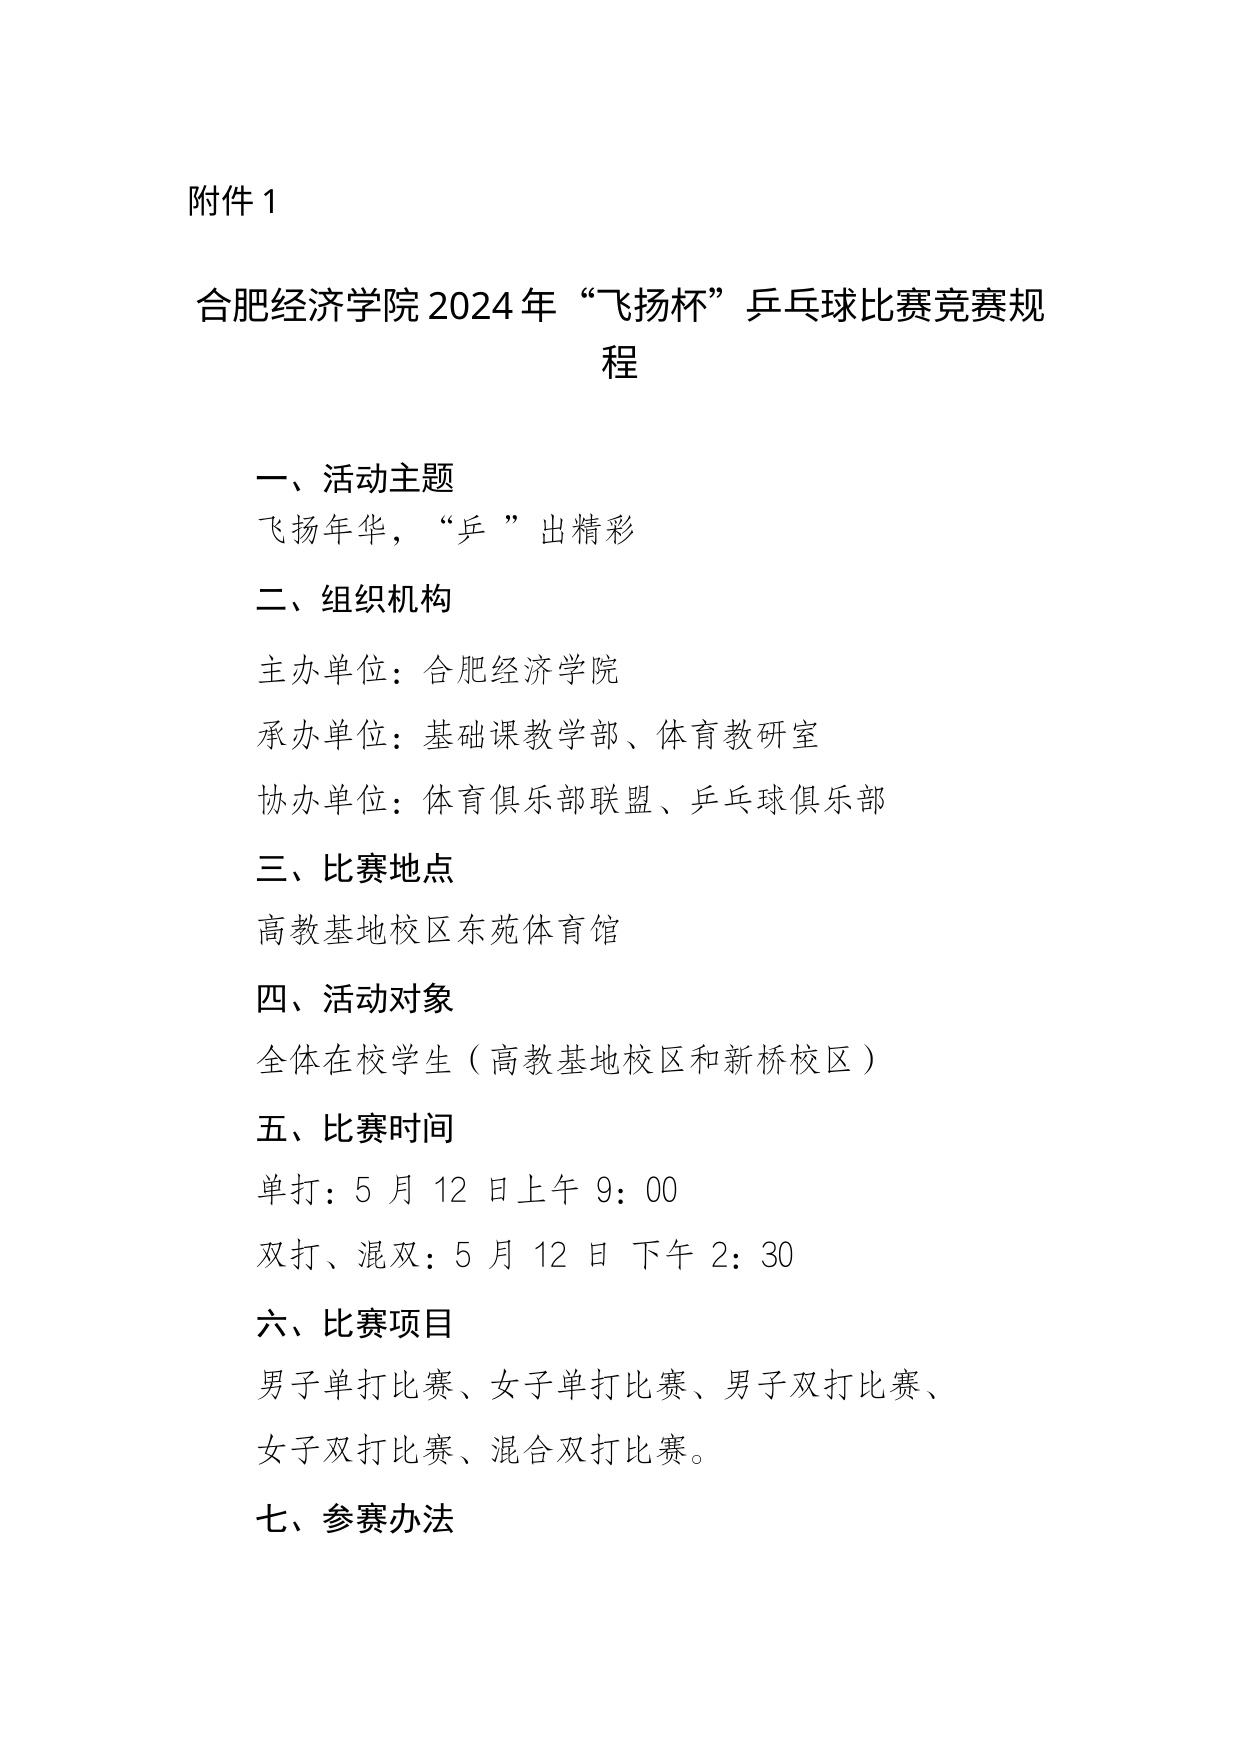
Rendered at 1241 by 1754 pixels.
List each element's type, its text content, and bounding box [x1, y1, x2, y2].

text 五、比赛时间 [187, 1093, 1053, 1158]
text 二、组织机构 [187, 573, 1053, 638]
text 高教基地校区东苑体育馆 [187, 898, 1053, 963]
text 全体在校学生（高教基地校区和新桥校区） [187, 1028, 1053, 1093]
text 双打、混双：5 月 12 日 下午 2：30 [187, 1223, 1053, 1288]
text 七、参赛办法 [187, 1483, 1053, 1548]
text 男子单打比赛、女子单打比赛、男子双打比赛、 [187, 1353, 1053, 1418]
text 一、活动主题 [187, 443, 1053, 508]
text 协办单位：体育俱乐部联盟、乒乓球俱乐部 [187, 768, 1053, 833]
text 附件1 [187, 162, 885, 218]
text 承办单位：基础课教学部、体育教研室 [187, 703, 1053, 768]
text 三、比赛地点 [187, 833, 1053, 898]
text 四、活动对象 [187, 963, 1053, 1028]
text 飞扬年华，“乒 ”出精彩 [187, 508, 1053, 573]
text 合肥经济学院2024年“飞扬杯”乒乓球比赛竞赛规程 [187, 274, 1053, 387]
text 六、比赛项目 [187, 1288, 1053, 1353]
text 单打：5 月 12 日上午 9：00 [187, 1158, 1053, 1223]
text 主办单位：合肥经济学院 [187, 638, 1053, 703]
text 女子双打比赛、混合双打比赛。 [187, 1418, 1053, 1483]
